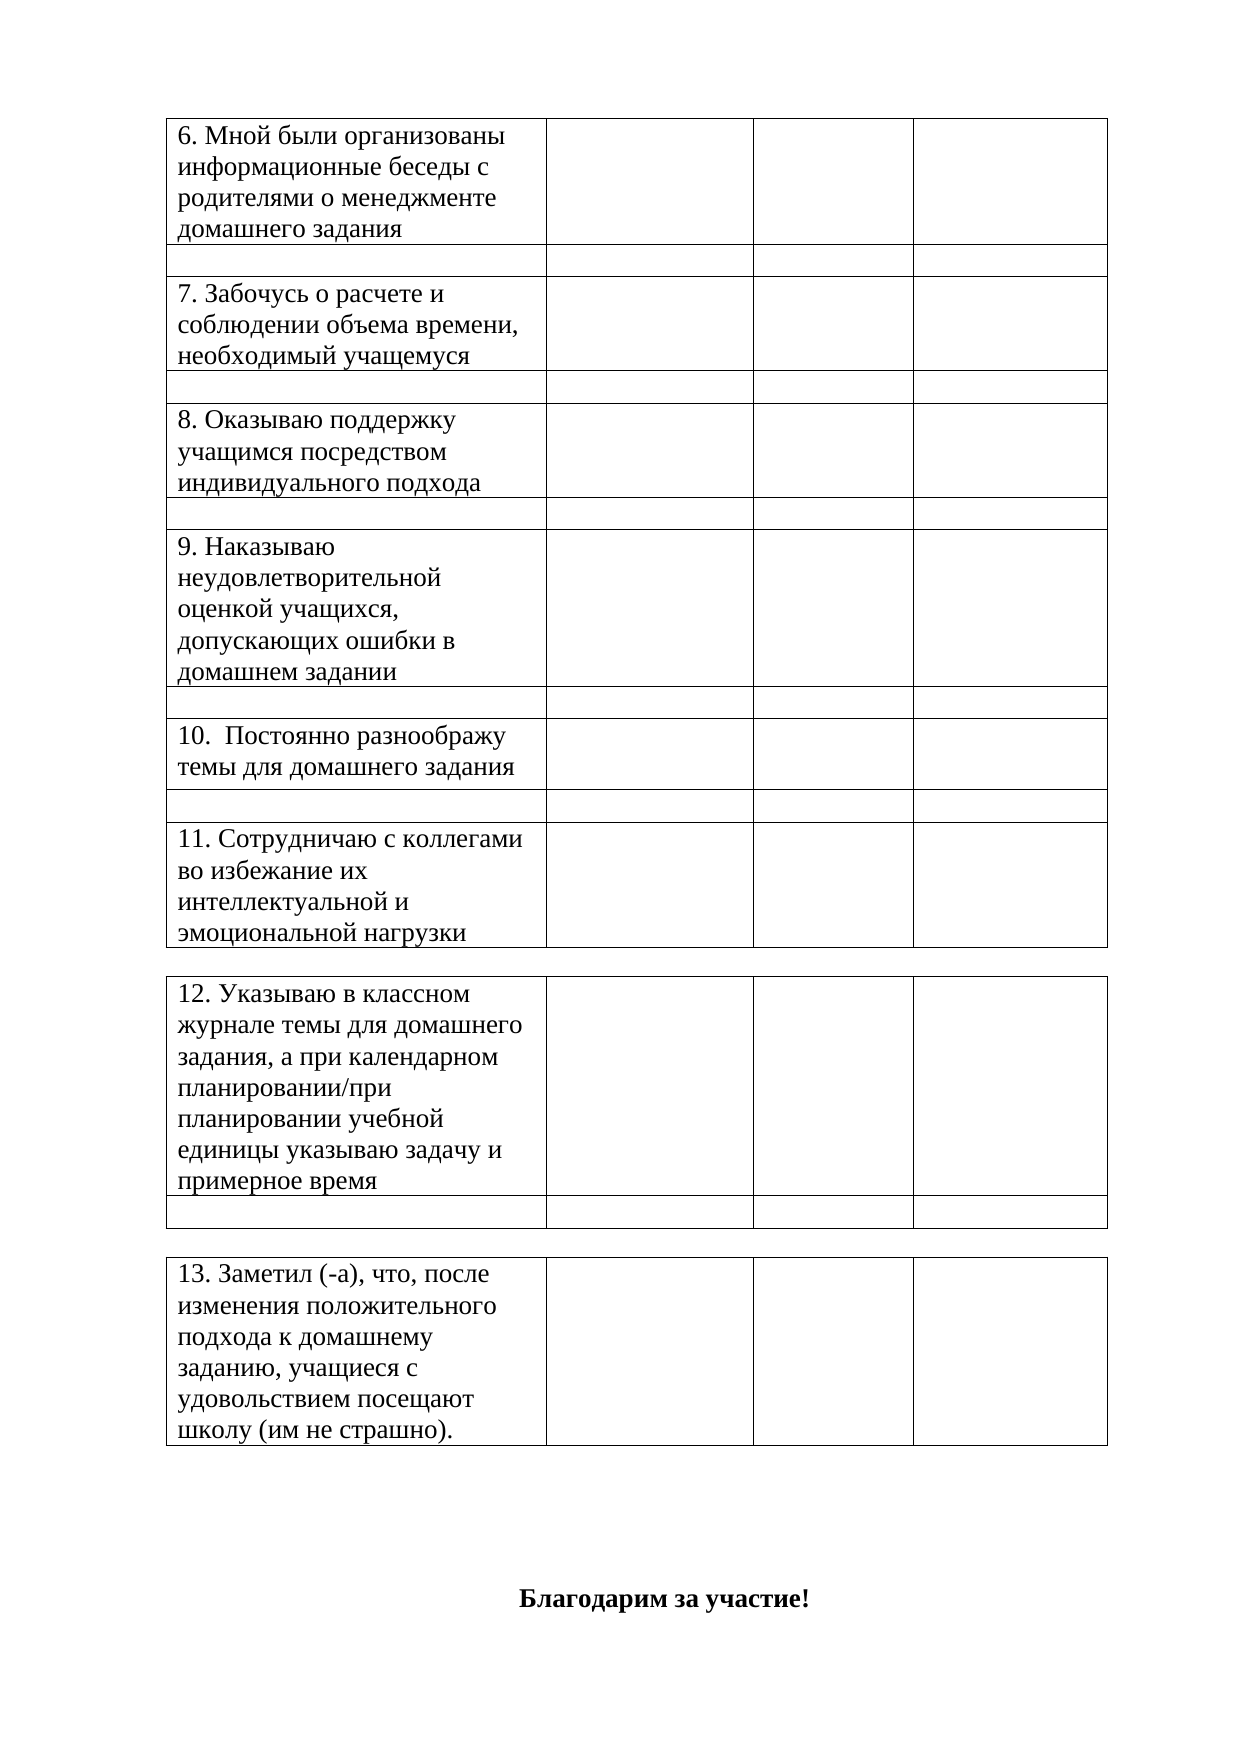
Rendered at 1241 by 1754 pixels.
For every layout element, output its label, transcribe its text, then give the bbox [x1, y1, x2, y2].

table_cell 7. Забочусь о расчете и соблюдении объема времени, необходимый учащемуся [167, 277, 546, 370]
table_cell [914, 823, 1107, 947]
table_header 12. Указываю в классном журнале темы для домашнего задания, а при календарном планировании/при планировании учебной единицы указываю задачу и примерное время [167, 977, 546, 1195]
table_cell [547, 687, 753, 718]
table_cell [754, 119, 913, 244]
table_cell [547, 530, 753, 686]
table_cell [914, 687, 1107, 718]
table_cell [754, 498, 913, 529]
table_cell [167, 790, 546, 822]
table_cell [754, 790, 913, 822]
table_cell [914, 277, 1107, 370]
table_cell 9. Наказываю неудовлетворительной оценкой учащихся, допускающих ошибки в домашнем задании [167, 530, 546, 686]
text Благодарим за участие! [177, 1582, 1152, 1614]
table_header 13. Заметил (-а), что, после изменения положительного подхода к домашнему заданию, учащиеся с удовольствием посещают школу (им не страшно). [167, 1258, 546, 1444]
table_cell [167, 687, 546, 718]
table_cell [914, 498, 1107, 529]
table_cell [547, 277, 753, 370]
table_cell [547, 498, 753, 529]
table_header [754, 1258, 913, 1444]
table_header [914, 1258, 1107, 1444]
table_cell [754, 245, 913, 276]
table_cell [914, 245, 1107, 276]
table_cell [914, 119, 1107, 244]
table_cell 6. Мной были организованы информационные беседы с родителями о менеджменте домашнего задания [167, 119, 546, 244]
table_cell [547, 719, 753, 789]
table_cell [167, 245, 546, 276]
table_cell [754, 719, 913, 789]
table_cell 10. Постоянно разноображу темы для домашнего задания [167, 719, 546, 789]
table_cell [914, 530, 1107, 686]
table_cell [754, 687, 913, 718]
table_cell [547, 1196, 753, 1227]
table_header [914, 977, 1107, 1195]
table_cell [167, 371, 546, 403]
table_cell [914, 719, 1107, 789]
table_cell [754, 277, 913, 370]
table_cell [914, 790, 1107, 822]
table_header [547, 977, 753, 1195]
table_cell [914, 371, 1107, 403]
table_cell [547, 119, 753, 244]
table_cell [547, 404, 753, 497]
table_header [754, 977, 913, 1195]
table_cell [914, 404, 1107, 497]
table_cell [754, 371, 913, 403]
table_cell [167, 498, 546, 529]
table_cell [754, 530, 913, 686]
table_cell 8. Оказываю поддержку учащимся посредством индивидуального подхода [167, 404, 546, 497]
table_cell [754, 404, 913, 497]
table_header [547, 1258, 753, 1444]
table_cell [754, 1196, 913, 1227]
table_cell [547, 790, 753, 822]
table_cell [547, 245, 753, 276]
table_cell 11. Сотрудничаю с коллегами во избежание их интеллектуальной и эмоциональной нагрузки [167, 823, 546, 947]
table_cell [754, 823, 913, 947]
table_cell [167, 1196, 546, 1227]
table_cell [547, 371, 753, 403]
table_cell [914, 1196, 1107, 1227]
table_cell [547, 823, 753, 947]
